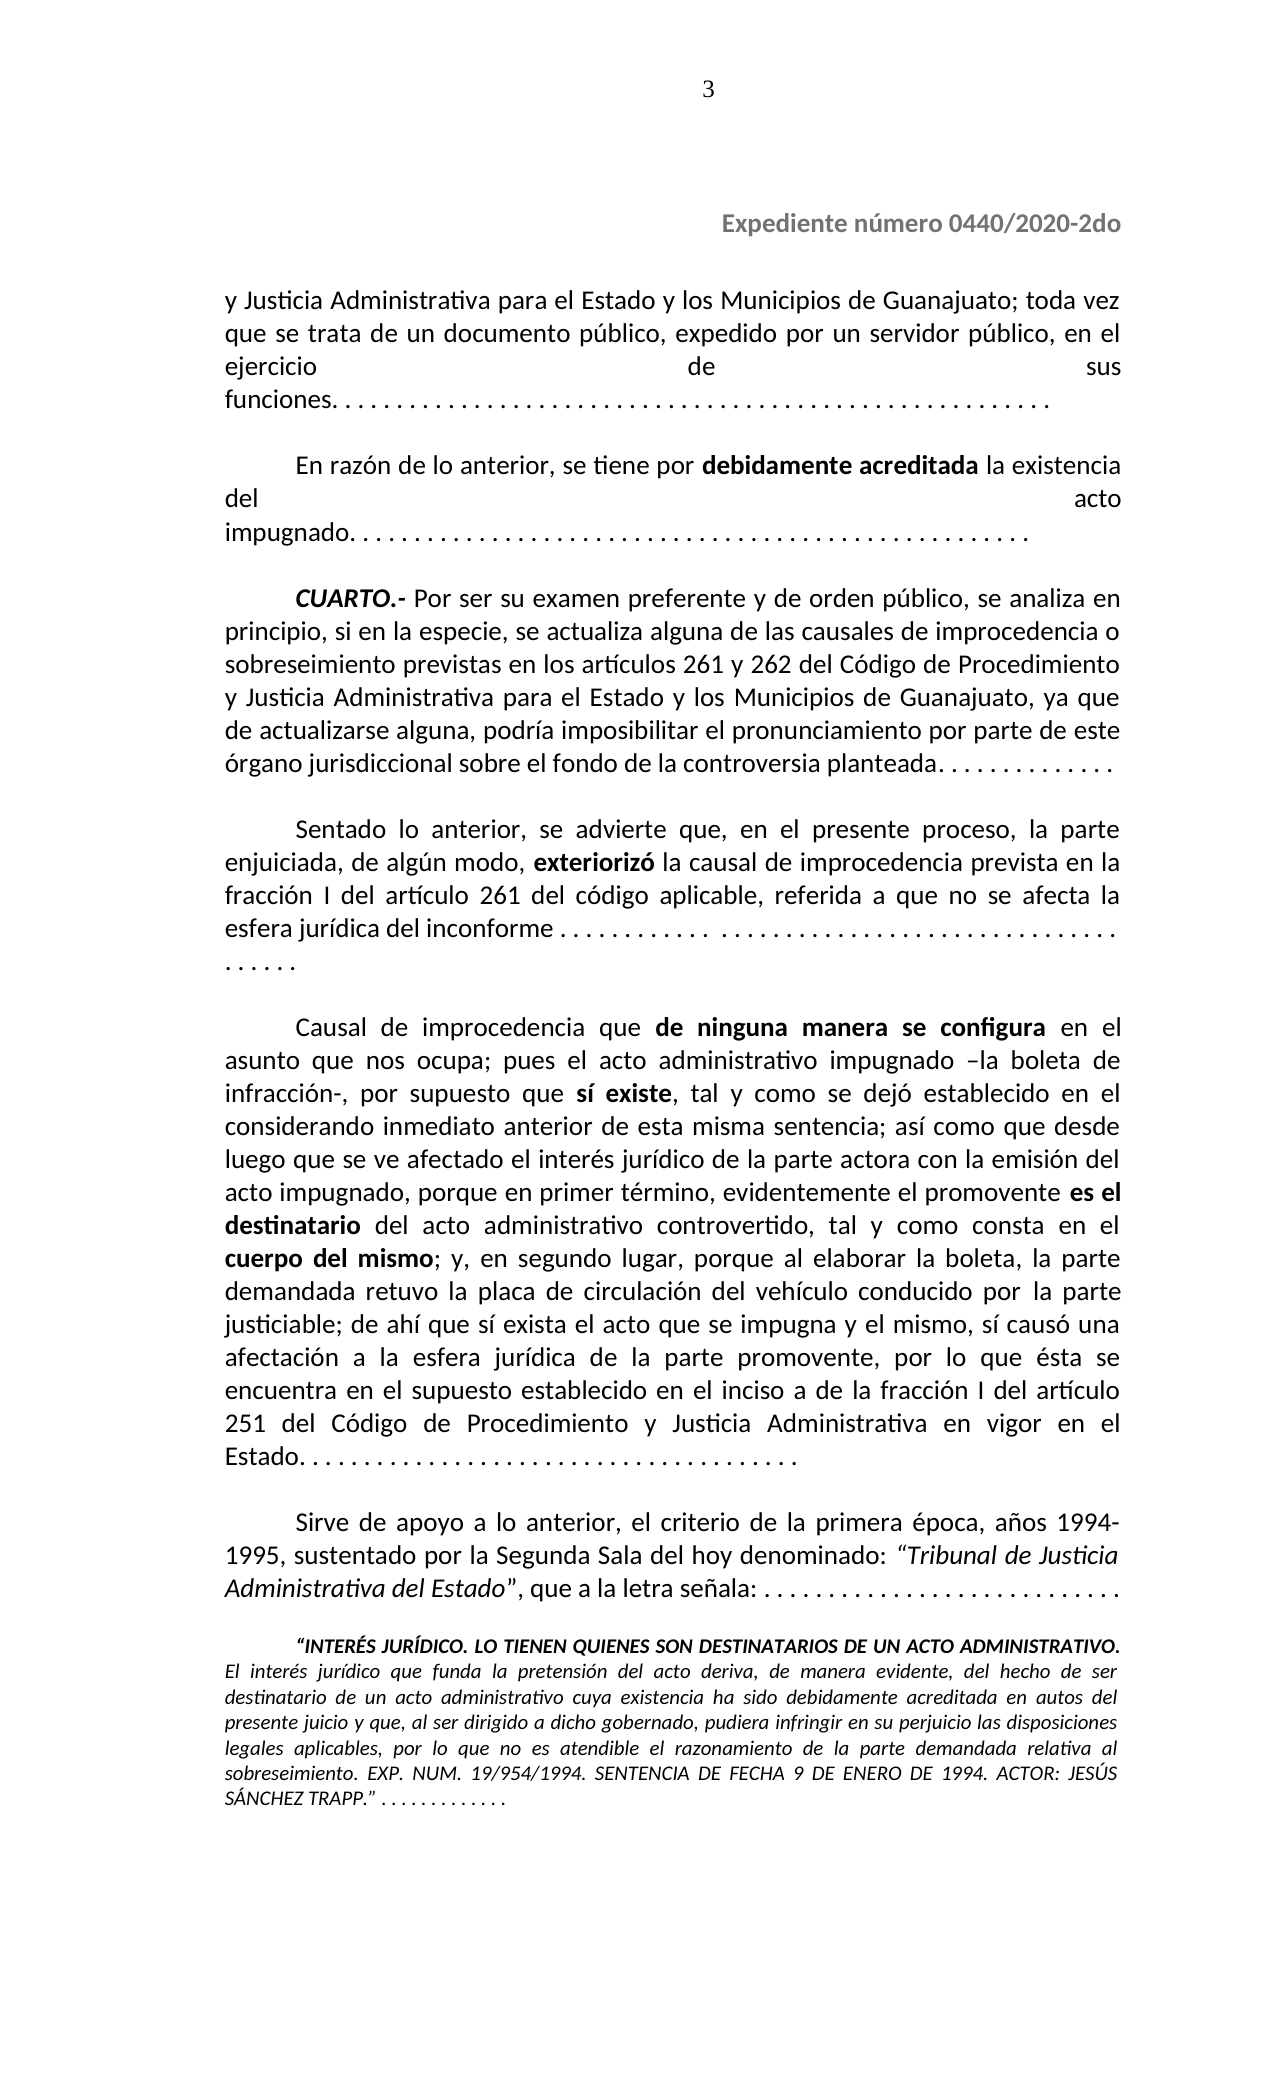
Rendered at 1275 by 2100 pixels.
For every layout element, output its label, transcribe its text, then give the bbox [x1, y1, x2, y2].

text Causal de improcedencia que de ninguna manera se configura en el asunto que nos ocupa; pues el acto administrativo impugnado –la boleta de infracción-, por supuesto que sí existe, tal y como se dejó establecido en el considerando inmediato anterior de esta misma sentencia; así como que desde luego que se ve afectado el interés jurídico de la parte actora con la emisión del acto impugnado, porque en primer término, evidentemente el promovente es el destinatario del acto administrativo controvertido, tal y como consta en el cuerpo del mismo; y, en segundo lugar, porque al elaborar la boleta, la parte demandada retuvo la placa de circulación del vehículo conducido por la parte justiciable; de ahí que sí exista el acto que se impugna y el mismo, sí causó una afectación a la esfera jurídica de la parte promovente, por lo que ésta se encuentra en el supuesto establecido en el inciso a de la fracción I del artículo 251 del Código de Procedimiento y Justicia Administrativa en vigor en el Estado. . . . . . . . . . . . . . . . . . . . . . . . . . . . . . . . . . . . . . . [224, 1010, 1121, 1472]
text En razón de lo anterior, se tiene por debidamente acreditada la existencia del acto impugnado. . . . . . . . . . . . . . . . . . . . . . . . . . . . . . . . . . . . . . . . . . . . . . . . . . . . . [224, 449, 1121, 548]
text CUARTO.- Por ser su examen preferente y de orden público, se analiza en principio, si en la especie, se actualiza alguna de las causales de improcedencia o sobreseimiento previstas en los artículos 261 y 262 del Código de Procedimiento y Justicia Administrativa para el Estado y los Municipios de Guanajuato, ya que de actualizarse alguna, podría imposibilitar el pronunciamiento por parte de este órgano jurisdiccional sobre el fondo de la controversia planteada. . . . . . . . . . . . . . [224, 581, 1121, 779]
text “INTERÉS JURÍDICO. LO TIENEN QUIENES SON DESTINATARIOS DE UN ACTO ADMINISTRATIVO. El interés jurídico que funda la pretensión del acto deriva, de manera evidente, del hecho de ser destinatario de un acto administrativo cuya existencia ha sido debidamente acreditada en autos del presente juicio y que, al ser dirigido a dicho gobernado, pudiera infringir en su perjuicio las disposiciones legales aplicables, por lo que no es atendible el razonamiento de la parte demandada relativa al sobreseimiento. EXP. NUM. 19/954/1994. SENTENCIA DE FECHA 9 DE ENERO DE 1994. ACTOR: JESÚS SÁNCHEZ TRAPP.” . . . . . . . . . . . . . [224, 1633, 1121, 1811]
text Sentado lo anterior, se advierte que, en el presente proceso, la parte enjuiciada, de algún modo, exteriorizó la causal de improcedencia prevista en la fracción I del artículo 261 del código aplicable, referida a que no se afecta la esfera jurídica del inconforme . . . . . . . . . . . . . . . . . . . . . . . . . . . . . . . . . . . . . . . . . . . . . . . . . [224, 812, 1121, 977]
text Sirve de apoyo a lo anterior, el criterio de la primera época, años 1994-1995, sustentado por la Segunda Sala del hoy denominado: “Tribunal de Justicia Administrativa del Estado”, que a la letra señala: . . . . . . . . . . . . . . . . . . . . . . . . . . . . [224, 1505, 1121, 1604]
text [224, 283, 1121, 416]
